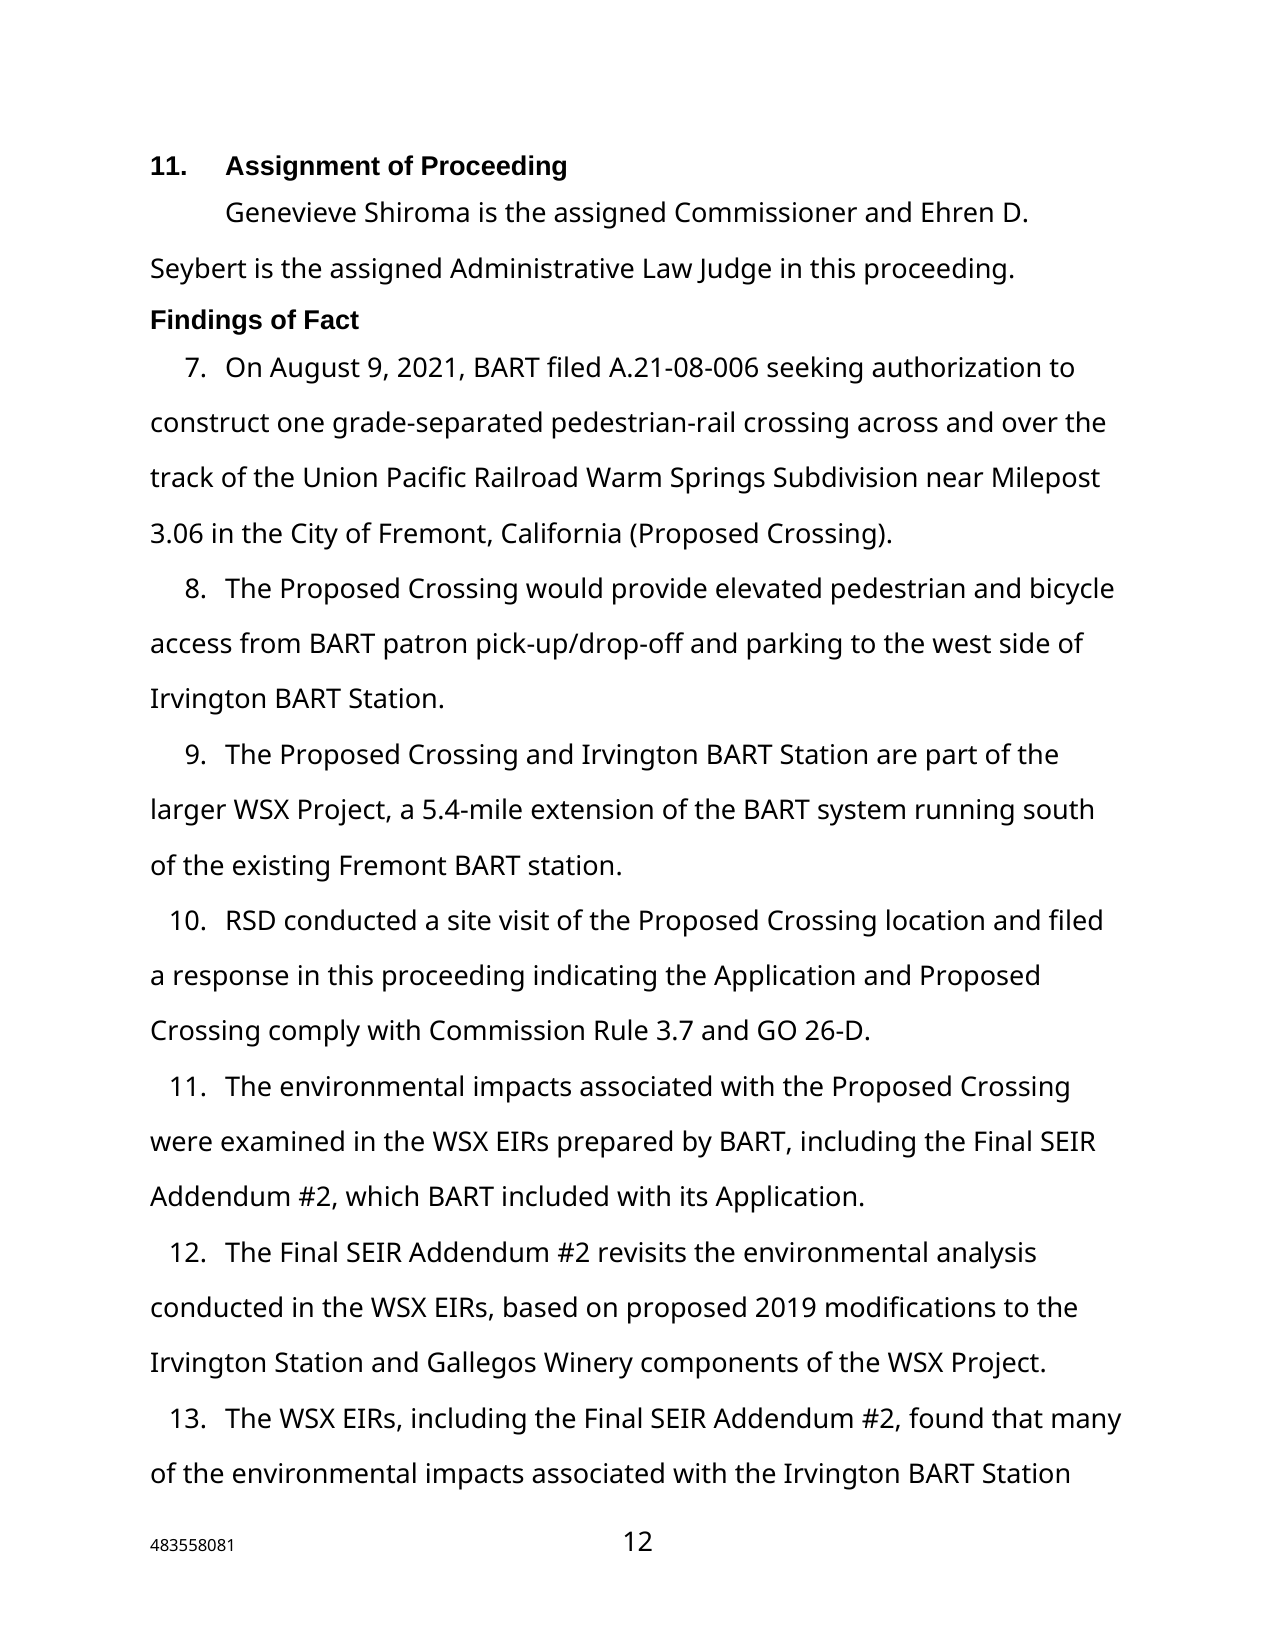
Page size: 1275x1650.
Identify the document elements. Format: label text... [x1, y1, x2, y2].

text Genevieve Shiroma is the assigned Commissioner and Ehren D. Seybert is the assigned Administrative Law Judge in this proceeding. [150, 194, 1125, 286]
text The Proposed Crossing and Irvington BART Station are part of the larger WSX Project, a 5.4-mile extension of the BART system running south of the existing Fremont BART station. [150, 735, 1125, 883]
text On August 9, 2021, BART filed A.21-08-006 seeking authorization to construct one grade-separated pedestrian-rail crossing across and over the track of the Union Pacific Railroad Warm Springs Subdivision near Milepost 3.06 in the City of Fremont, California (Proposed Crossing). [150, 348, 1125, 551]
text The Proposed Crossing would provide elevated pedestrian and bicycle access from BART patron pick-up/drop-off and parking to the west side of Irvington BART Station. [150, 569, 1125, 717]
text The Final SEIR Addendum #2 revisits the environmental analysis conducted in the WSX EIRs, based on proposed 2019 modifications to the Irvington Station and Gallegos Winery components of the WSX Project. [150, 1233, 1125, 1381]
text Findings of Fact [150, 304, 1125, 336]
text The environmental impacts associated with the Proposed Crossing were examined in the WSX EIRs prepared by BART, including the Final SEIR Addendum #2, which BART included with its Application. [150, 1067, 1125, 1215]
text RSD conducted a site visit of the Proposed Crossing location and filed a response in this proceeding indicating the Application and Proposed Crossing comply with Commission Rule 3.7 and GO 26-D. [150, 901, 1125, 1049]
subtitle Assignment of Proceeding [150, 150, 1125, 181]
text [150, 1399, 1125, 1491]
